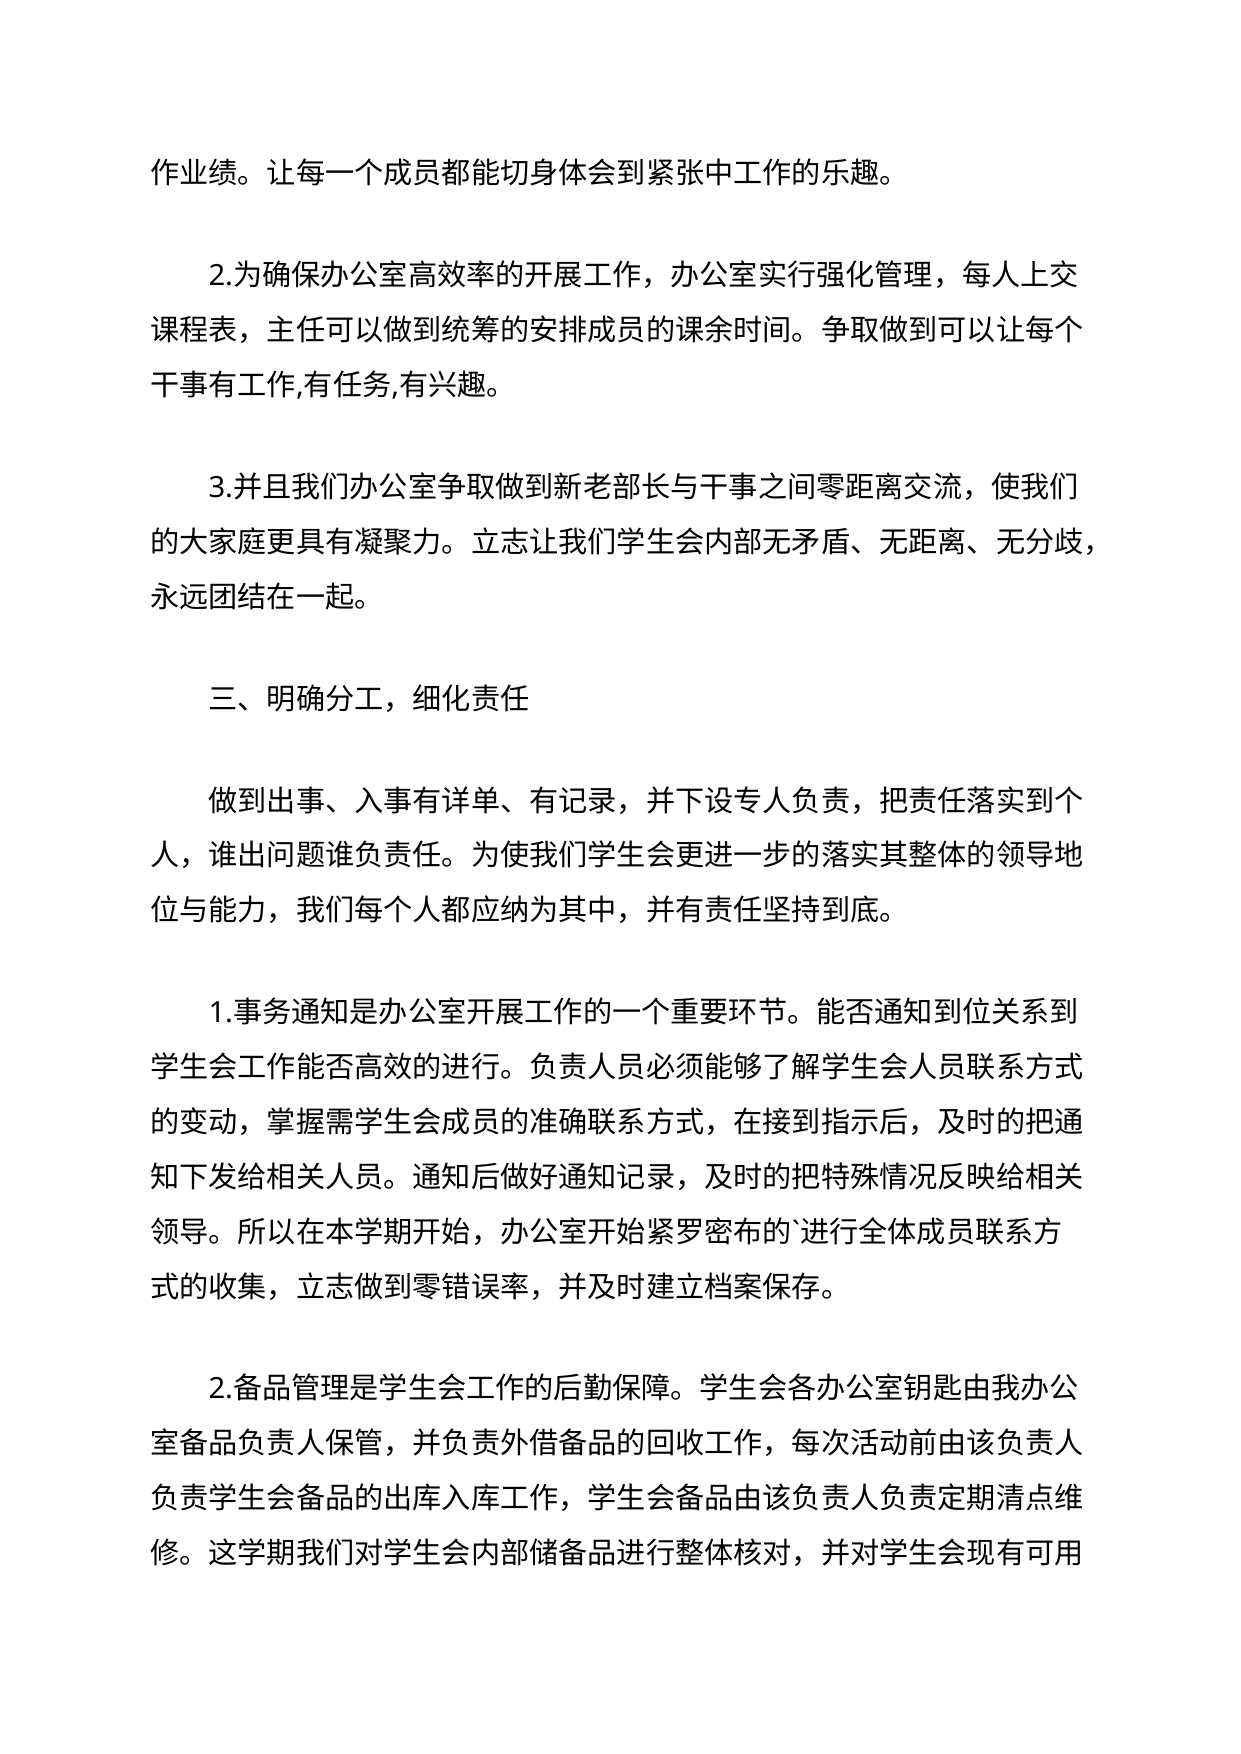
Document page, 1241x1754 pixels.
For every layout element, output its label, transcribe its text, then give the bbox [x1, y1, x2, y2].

text 3.并且我们办公室争取做到新老部长与干事之间零距离交流，使我们的大家庭更具有凝聚力。立志让我们学生会内部无矛盾、无距离、无分歧，永远团结在一起。 [150, 464, 1090, 616]
text 1.事务通知是办公室开展工作的一个重要环节。能否通知到位关系到学生会工作能否高效的进行。负责人员必须能够了解学生会人员联系方式的变动，掌握需学生会成员的准确联系方式，在接到指示后，及时的把通知下发给相关人员。通知后做好通知记录，及时的把特殊情况反映给相关领导。所以在本学期开始，办公室开始紧罗密布的`进行全体成员联系方式的收集，立志做到零错误率，并及时建立档案保存。 [150, 989, 1090, 1306]
text 三、明确分工，细化责任 [150, 675, 1090, 718]
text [150, 1365, 1090, 1572]
text 2.为确保办公室高效率的开展工作，办公室实行强化管理，每人上交课程表，主任可以做到统筹的安排成员的课余时间。争取做到可以让每个干事有工作,有任务,有兴趣。 [150, 252, 1090, 404]
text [150, 150, 1090, 192]
text 做到出事、入事有详单、有记录，并下设专人负责，把责任落实到个人，谁出问题谁负责任。为使我们学生会更进一步的落实其整体的领导地位与能力，我们每个人都应纳为其中，并有责任坚持到底。 [150, 777, 1090, 929]
